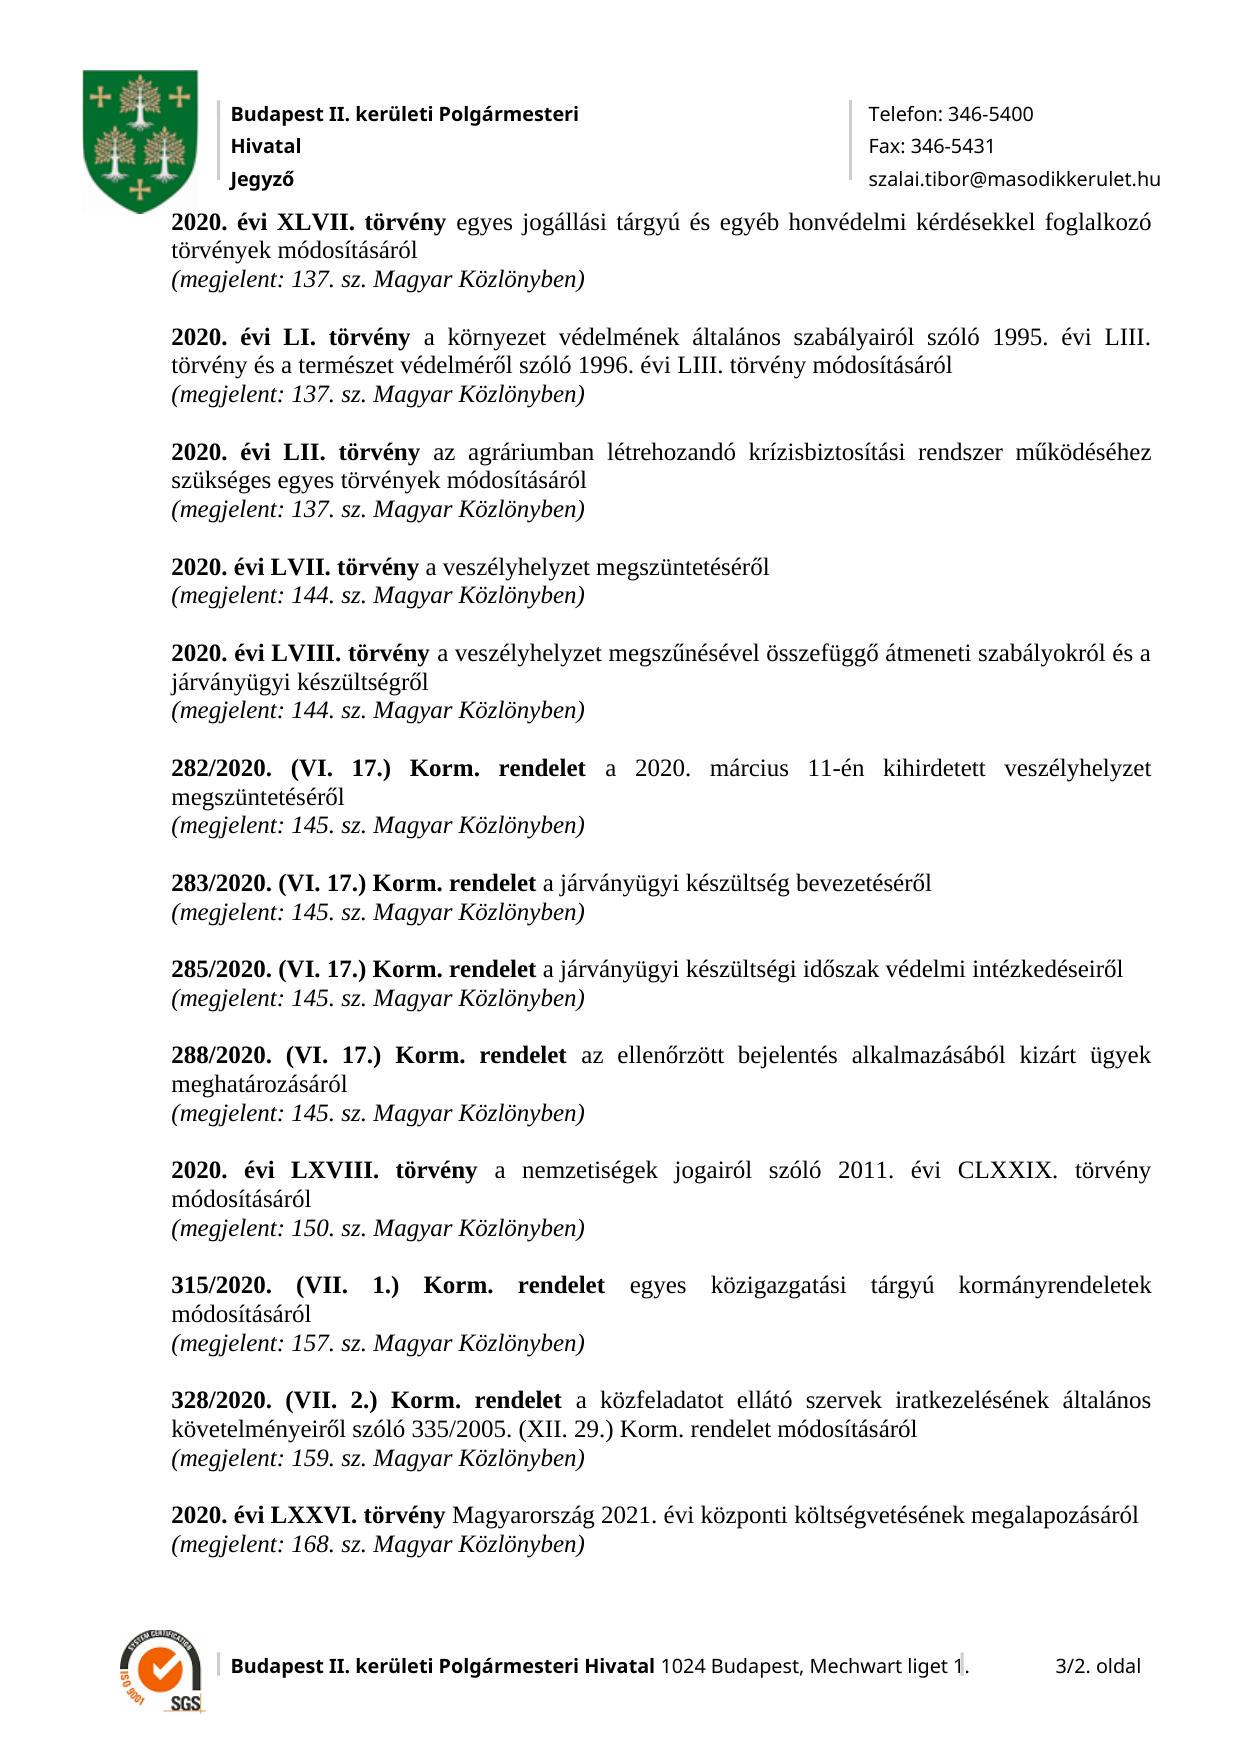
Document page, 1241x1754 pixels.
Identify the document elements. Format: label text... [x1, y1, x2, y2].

text (megjelent: 144. sz. Magyar Közlönyben) [171, 581, 1152, 609]
text 285/2020. (VI. 17.) Korm. rendelet a járványügyi készültségi időszak védelmi intézkedéseiről [171, 954, 1152, 983]
text (megjelent: 150. sz. Magyar Közlönyben) [171, 1213, 1152, 1242]
text (megjelent: 144. sz. Magyar Közlönyben) [171, 696, 1152, 724]
text 2020. évi LI. törvény a környezet védelmének általános szabályairól szóló 1995. évi LIII. törvény és a természet védelméről szóló 1996. évi LIII. törvény módosításáról [171, 322, 1152, 379]
text (megjelent: 137. sz. Magyar Közlönyben) [171, 494, 1152, 523]
picture [82, 70, 199, 214]
text 288/2020. (VI. 17.) Korm. rendelet az ellenőrzött bejelentés alkalmazásából kizárt ügyek meghatározásáról [171, 1041, 1152, 1098]
text (megjelent: 157. sz. Magyar Közlönyben) [171, 1328, 1152, 1357]
text (megjelent: 168. sz. Magyar Közlönyben) [171, 1529, 1152, 1558]
text (megjelent: 137. sz. Magyar Közlönyben) [171, 379, 1152, 408]
text 283/2020. (VI. 17.) Korm. rendelet a járványügyi készültség bevezetéséről [171, 868, 1152, 897]
text 328/2020. (VII. 2.) Korm. rendelet a közfeladatot ellátó szervek iratkezelésének általános követelményeiről szóló 335/2005. (XII. 29.) Korm. rendelet módosításáról [171, 1386, 1152, 1443]
text 2020. évi LXVIII. törvény a nemzetiségek jogairól szóló 2011. évi CLXXIX. törvény módosításáról [171, 1156, 1152, 1213]
text (megjelent: 159. sz. Magyar Közlönyben) [171, 1443, 1152, 1472]
text 282/2020. (VI. 17.) Korm. rendelet a 2020. március 11-én kihirdetett veszélyhelyzet megszüntetéséről [171, 753, 1152, 811]
text 2020. évi XLVII. törvény egyes jogállási tárgyú és egyéb honvédelmi kérdésekkel foglalkozó törvények módosításáról [171, 207, 1152, 264]
text 315/2020. (VII. 1.) Korm. rendelet egyes közigazgatási tárgyú kormányrendeletek módosításáról [171, 1271, 1152, 1328]
text 2020. évi LXXVI. törvény Magyarország 2021. évi központi költségvetésének megalapozásáról [171, 1501, 1152, 1529]
text (megjelent: 145. sz. Magyar Közlönyben) [171, 1098, 1152, 1127]
text (megjelent: 145. sz. Magyar Közlönyben) [171, 983, 1152, 1012]
text 2020. évi LII. törvény az agráriumban létrehozandó krízisbiztosítási rendszer működéséhez szükséges egyes törvények módosításáról [171, 437, 1152, 494]
text (megjelent: 145. sz. Magyar Közlönyben) [171, 897, 1152, 926]
text 2020. évi LVII. törvény a veszélyhelyzet megszüntetéséről [171, 552, 1152, 581]
text (megjelent: 137. sz. Magyar Közlönyben) [171, 264, 1152, 293]
text (megjelent: 145. sz. Magyar Közlönyben) [171, 811, 1152, 839]
text 2020. évi LVIII. törvény a veszélyhelyzet megszűnésével összefüggő átmeneti szabályokról és a járványügyi készültségről [171, 638, 1152, 696]
picture [120, 1630, 206, 1714]
